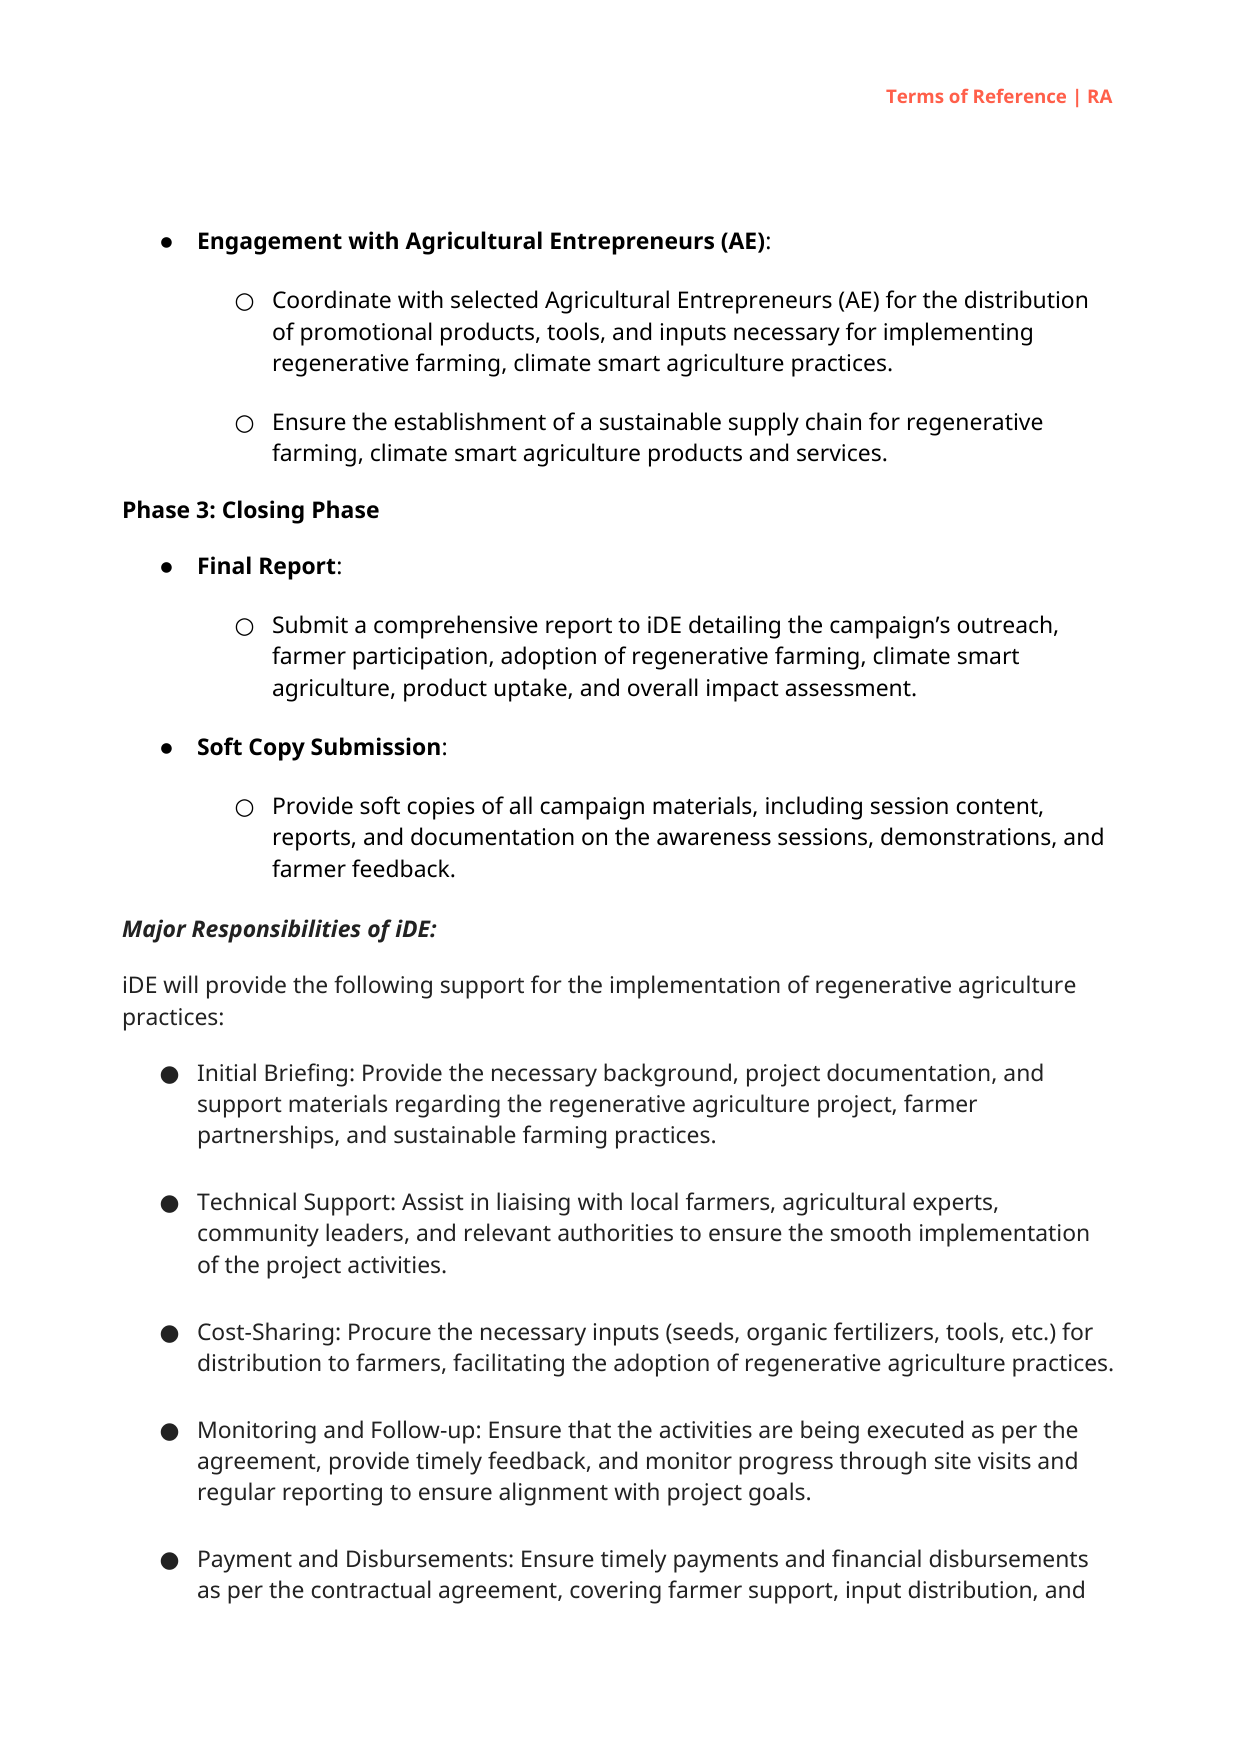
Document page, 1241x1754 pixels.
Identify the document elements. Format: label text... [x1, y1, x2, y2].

subtitle Phase 3: Closing Phase [122, 493, 1116, 525]
subtitle Initial Briefing: Provide the necessary background, project documentation, and support materials regarding the regenerative agriculture project, farmer partnerships, and sustainable farming practices. [159, 1057, 1116, 1186]
list Engagement with Agricultural Entrepreneurs (AE): [159, 225, 1116, 284]
list Coordinate with selected Agricultural Entrepreneurs (AE) for the distribution of promotional products, tools, and inputs necessary for implementing regenerative farming, climate smart agriculture practices. [234, 284, 1116, 406]
list Final Report: [159, 550, 1116, 609]
subtitle Monitoring and Follow-up: Ensure that the activities are being executed as per the agreement, provide timely feedback, and monitor progress through site visits and regular reporting to ensure alignment with project goals. [159, 1414, 1116, 1543]
list Provide soft copies of all campaign materials, including session content, reports, and documentation on the awareness sessions, demonstrations, and farmer feedback. [234, 790, 1116, 884]
list Soft Copy Submission: [159, 731, 1116, 790]
subtitle Technical Support: Assist in liaising with local farmers, agricultural experts, community leaders, and relevant authorities to ensure the smooth implementation of the project activities. [159, 1186, 1116, 1316]
list Ensure the establishment of a sustainable supply chain for regenerative farming, climate smart agriculture products and services. [234, 406, 1116, 468]
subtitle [159, 1543, 1116, 1606]
subtitle Major Responsibilities of iDE: [122, 913, 1116, 944]
list Submit a comprehensive report to iDE detailing the campaign’s outreach, farmer participation, adoption of regenerative farming, climate smart agriculture, product uptake, and overall impact assessment. [234, 609, 1116, 731]
subtitle iDE will provide the following support for the implementation of regenerative agriculture practices: [122, 969, 1116, 1032]
subtitle Cost-Sharing: Procure the necessary inputs (seeds, organic fertilizers, tools, etc.) for distribution to farmers, facilitating the adoption of regenerative agriculture practices. [159, 1316, 1116, 1414]
